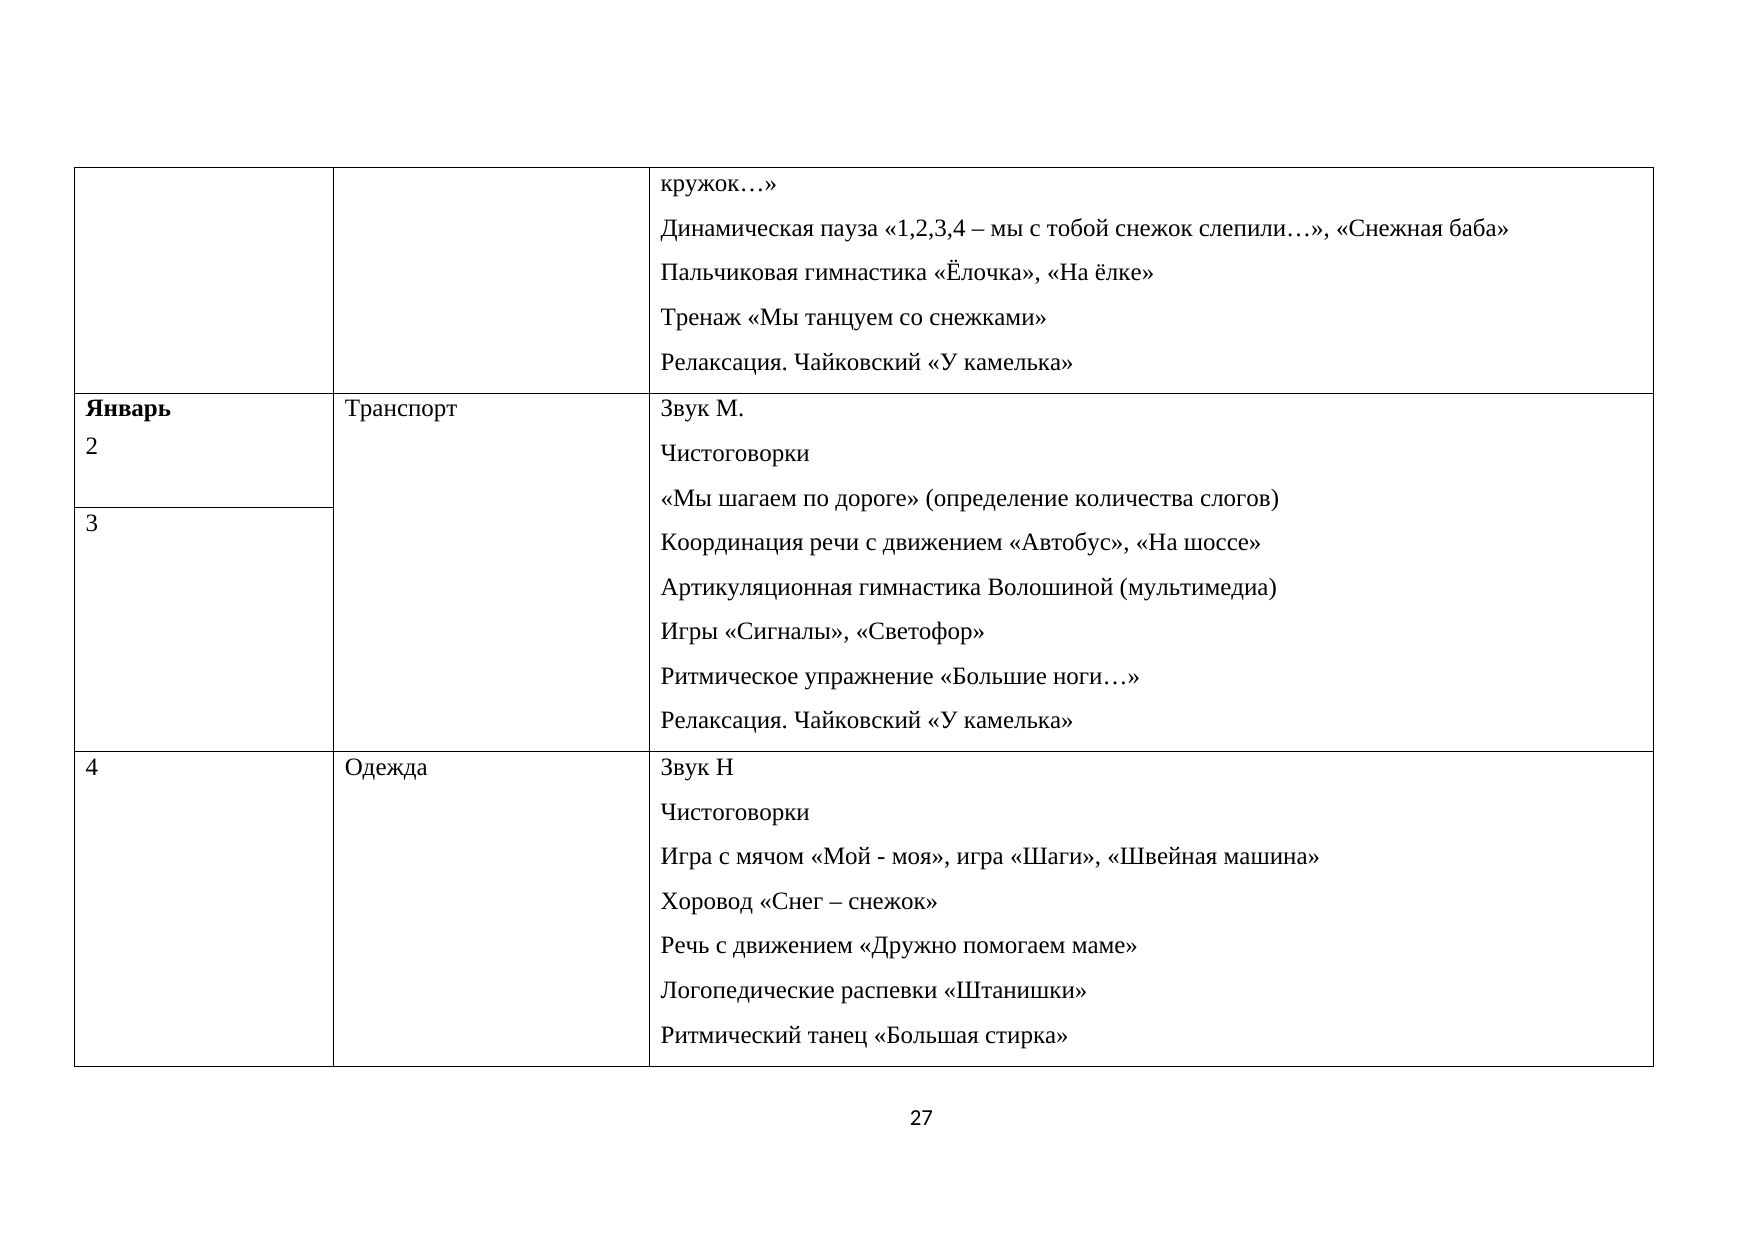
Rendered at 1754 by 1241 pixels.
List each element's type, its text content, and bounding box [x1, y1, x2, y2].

table_cell Одежда [334, 752, 649, 1066]
table_cell Январь 2 [75, 394, 333, 507]
table_cell 4 [75, 168, 333, 392]
table_cell 3 [75, 508, 333, 751]
table_cell Транспорт [334, 394, 649, 751]
table_cell 4 [75, 752, 333, 1066]
table_cell Звук М. Чистоговорки «Мы шагаем по дороге» (определение количества слогов) Координация речи с движением «Автобус», «На шоссе» Артикуляционная гимнастика Волошиной (мультимедиа) Игры «Сигналы», «Светофор» Ритмическое упражнение «Большие ноги…» Релаксация. Чайковский «У камелька» [650, 394, 1653, 751]
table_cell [650, 752, 1653, 1066]
